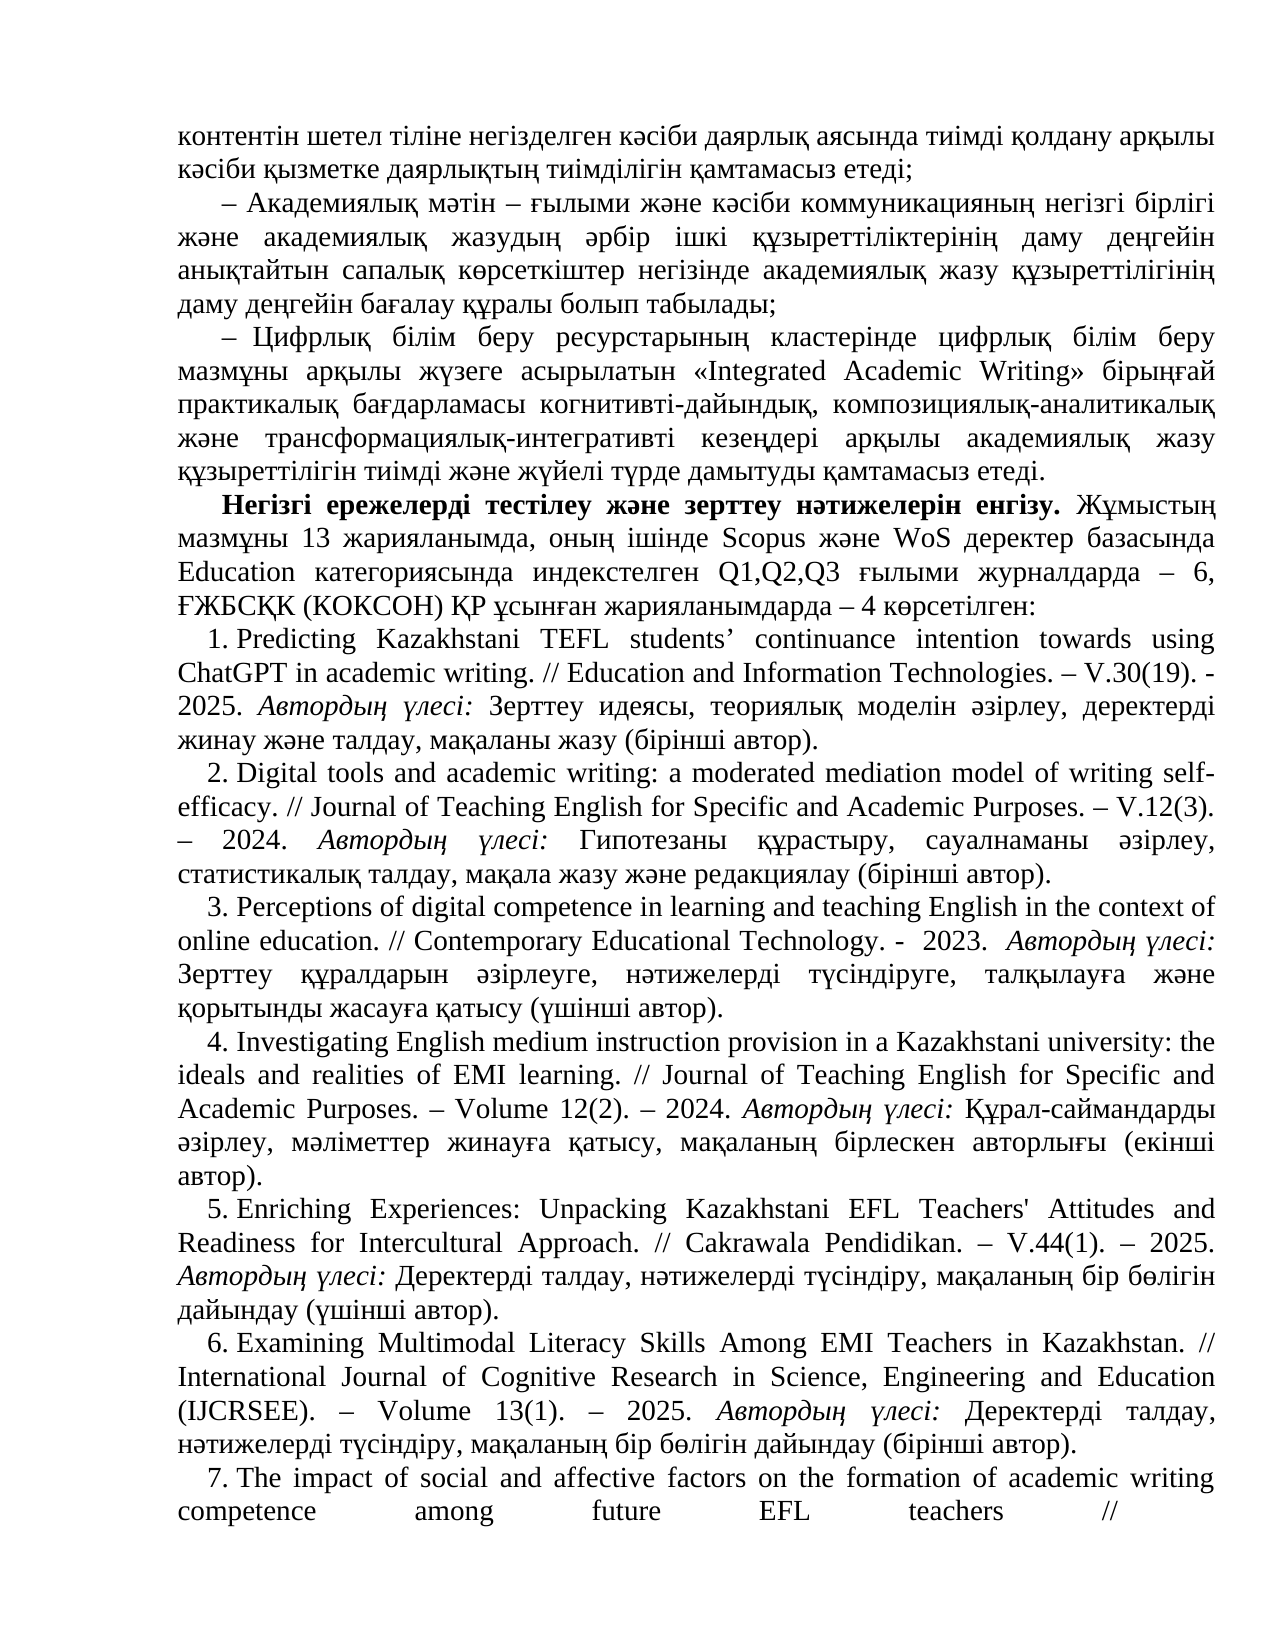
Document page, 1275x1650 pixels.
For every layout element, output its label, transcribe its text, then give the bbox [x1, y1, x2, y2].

text Негізгі ережелерді тестілеу және зерттеу нәтижелерін енгізу. Жұмыстың мазмұны 13 жарияланымда, оның ішінде Scopus және WoS деректер базасында Education категориясында индекстелген Q1,Q2,Q3 ғылыми журналдарда – 6, ҒЖБСҚК (КОКСОН) ҚР ұсынған жарияланымдарда – 4 көрсетілген: [177, 487, 1216, 621]
list Digital tools and academic writing: a moderated mediation model of writing self-efficacy. // Journal of Teaching English for Specific and Academic Purposes. – V.12(3). – 2024. Автордың үлесі: Гипотезаны құрастыру, сауалнаманы әзірлеу, статистикалық талдау, мақала жазу және редакциялау (бірінші автор). [177, 755, 1216, 889]
list Investigating English medium instruction provision in a Kazakhstani university: the ideals and realities of EMI learning. // Journal of Teaching English for Specific and Academic Purposes. – Volume 12(2). – 2024. Автордың үлесі: Құрал-саймандарды әзірлеу, мәліметтер жинауға қатысу, мақаланың бірлескен авторлығы (екінші автор). [177, 1024, 1216, 1191]
text – Цифрлық білім беру ресурстарының кластерінде цифрлық білім беру мазмұны арқылы жүзеге асырылатын «Integrated Academic Writing» бірыңғай практикалық бағдарламасы когнитивті-дайындық, композициялық-аналитикалық және трансформациялық-интегративті кезеңдері арқылы академиялық жазу құзыреттілігін тиімді және жүйелі түрде дамытуды қамтамасыз етеді. [177, 319, 1216, 487]
list Perceptions of digital competence in learning and teaching English in the context of online education. // Contemporary Educational Technology. - 2023. Автордың үлесі: Зерттеу құралдарын әзірлеуге, нәтижелерді түсіндіруге, талқылауға және қорытынды жасауға қатысу (үшінші автор). [177, 889, 1216, 1024]
list Predicting Kazakhstani TEFL students’ continuance intention towards using ChatGPT in academic writing. // Education and Information Technologies. – V.30(19). - 2025. Автордың үлесі: Зерттеу идеясы, теориялық моделін әзірлеу, деректерді жинау және талдау, мақаланы жазу (бірінші автор). [177, 621, 1216, 755]
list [177, 1460, 1216, 1527]
list Examining Multimodal Literacy Skills Among EMI Teachers in Kazakhstan. // International Journal of Cognitive Research in Science, Engineering and Education (IJCRSEE). – Volume 13(1). – 2025. Автордың үлесі: Деректерді талдау, нәтижелерді түсіндіру, мақаланың бір бөлігін дайындау (бірінші автор). [177, 1326, 1216, 1460]
text – Академиялық мәтін – ғылыми және кәсіби коммуникацияның негізгі бірлігі және академиялық жазудың әрбір ішкі құзыреттіліктерінің даму деңгейін анықтайтын сапалық көрсеткіштер негізінде академиялық жазу құзыреттілігінің даму деңгейін бағалау құралы болып табылады; [177, 185, 1216, 319]
list Enriching Experiences: Unpacking Kazakhstani EFL Teachers' Attitudes and Readiness for Intercultural Approach. // Cakrawala Pendidikan. – V.44(1). – 2025. Автордың үлесі: Деректерді талдау, нәтижелерді түсіндіру, мақаланың бір бөлігін дайындау (үшінші автор). [177, 1191, 1216, 1326]
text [177, 118, 1216, 185]
